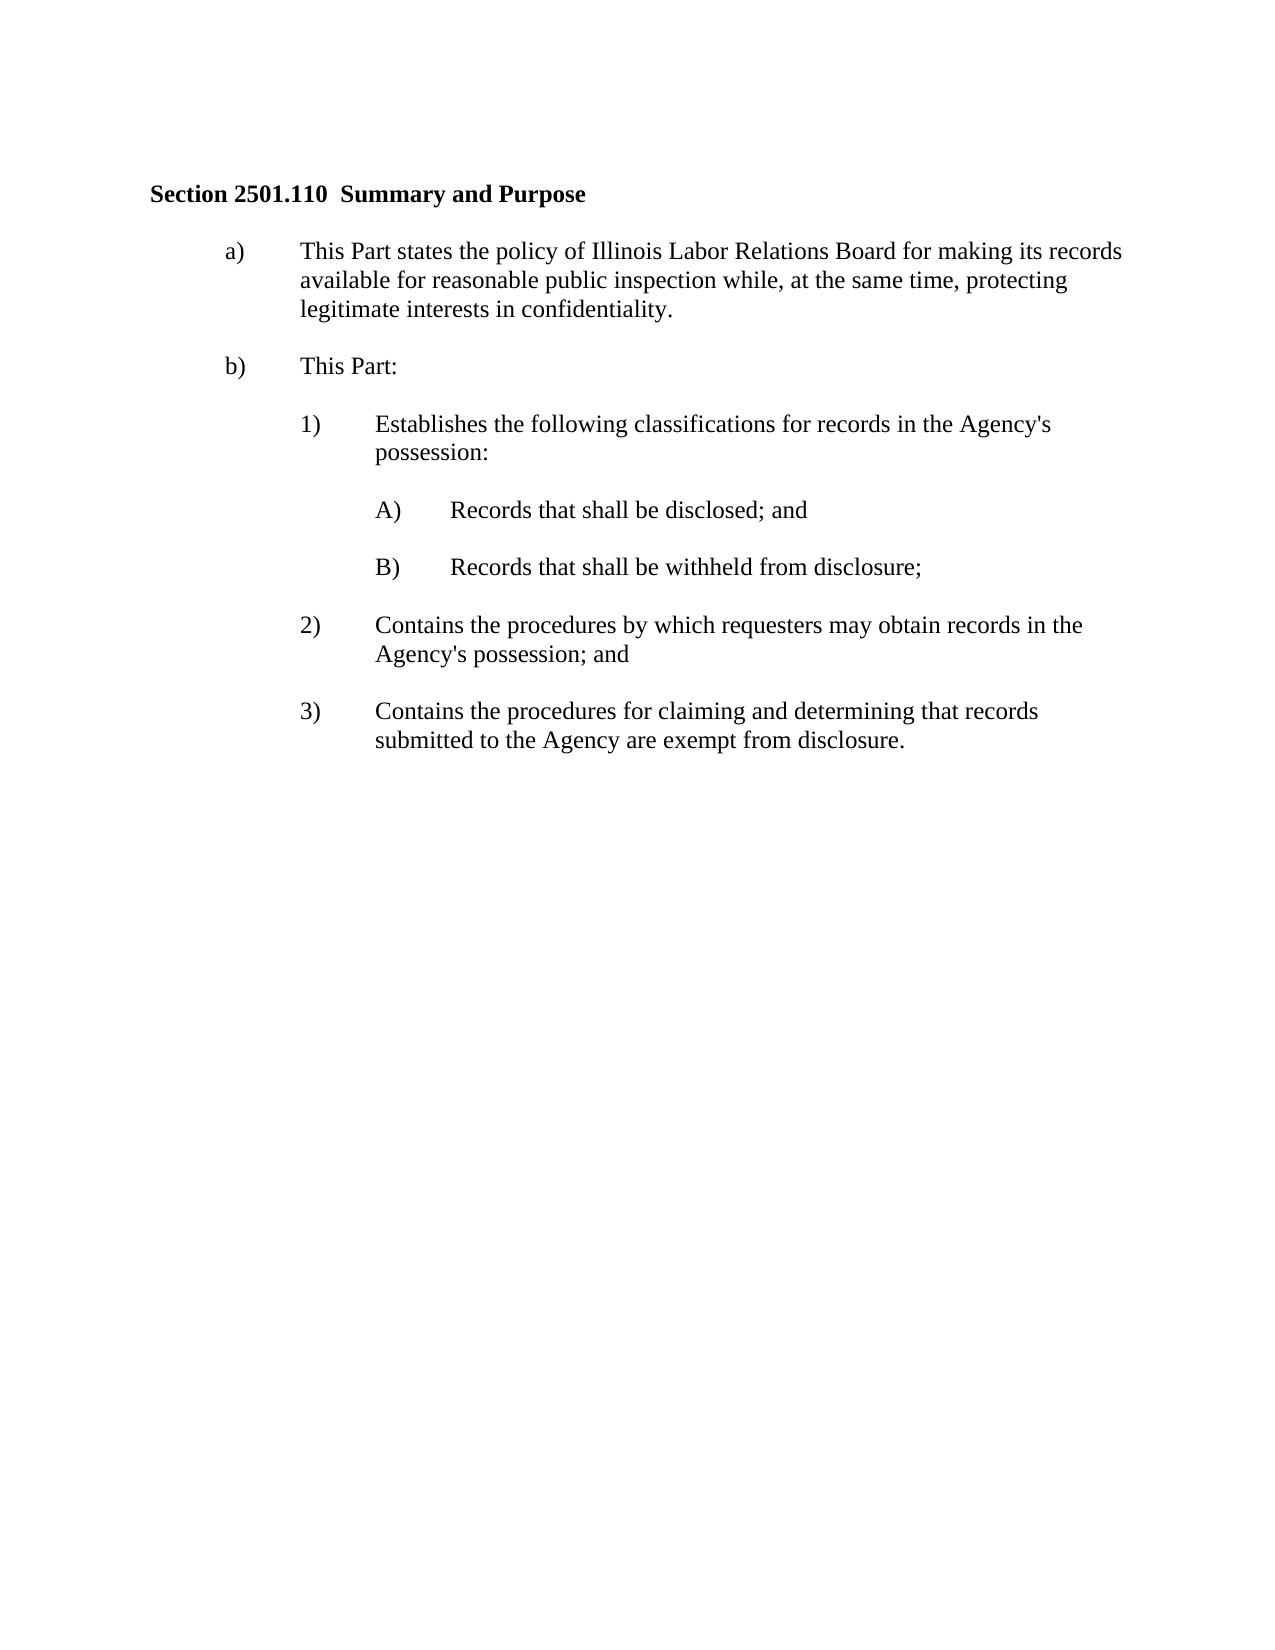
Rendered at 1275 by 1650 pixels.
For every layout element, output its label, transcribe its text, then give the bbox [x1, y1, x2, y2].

text Section 2501.110 Summary and Purpose [150, 179, 1125, 207]
text 2) Contains the procedures by which requesters may obtain records in the Agency's possession; and [300, 610, 1125, 667]
text B) Records that shall be withheld from disclosure; [300, 552, 1125, 581]
text a) This Part states the policy of Illinois Labor Relations Board for making its records available for reasonable public inspection while, at the same time, protecting legitimate interests in confidentiality. [225, 236, 1125, 322]
text b) This Part: [150, 351, 1125, 380]
text 1) Establishes the following classifications for records in the Agency's possession: [300, 409, 1125, 466]
text 3) Contains the procedures for claiming and determining that records submitted to the Agency are exempt from disclosure. [300, 696, 1125, 754]
text A) Records that shall be disclosed; and [300, 495, 1125, 524]
